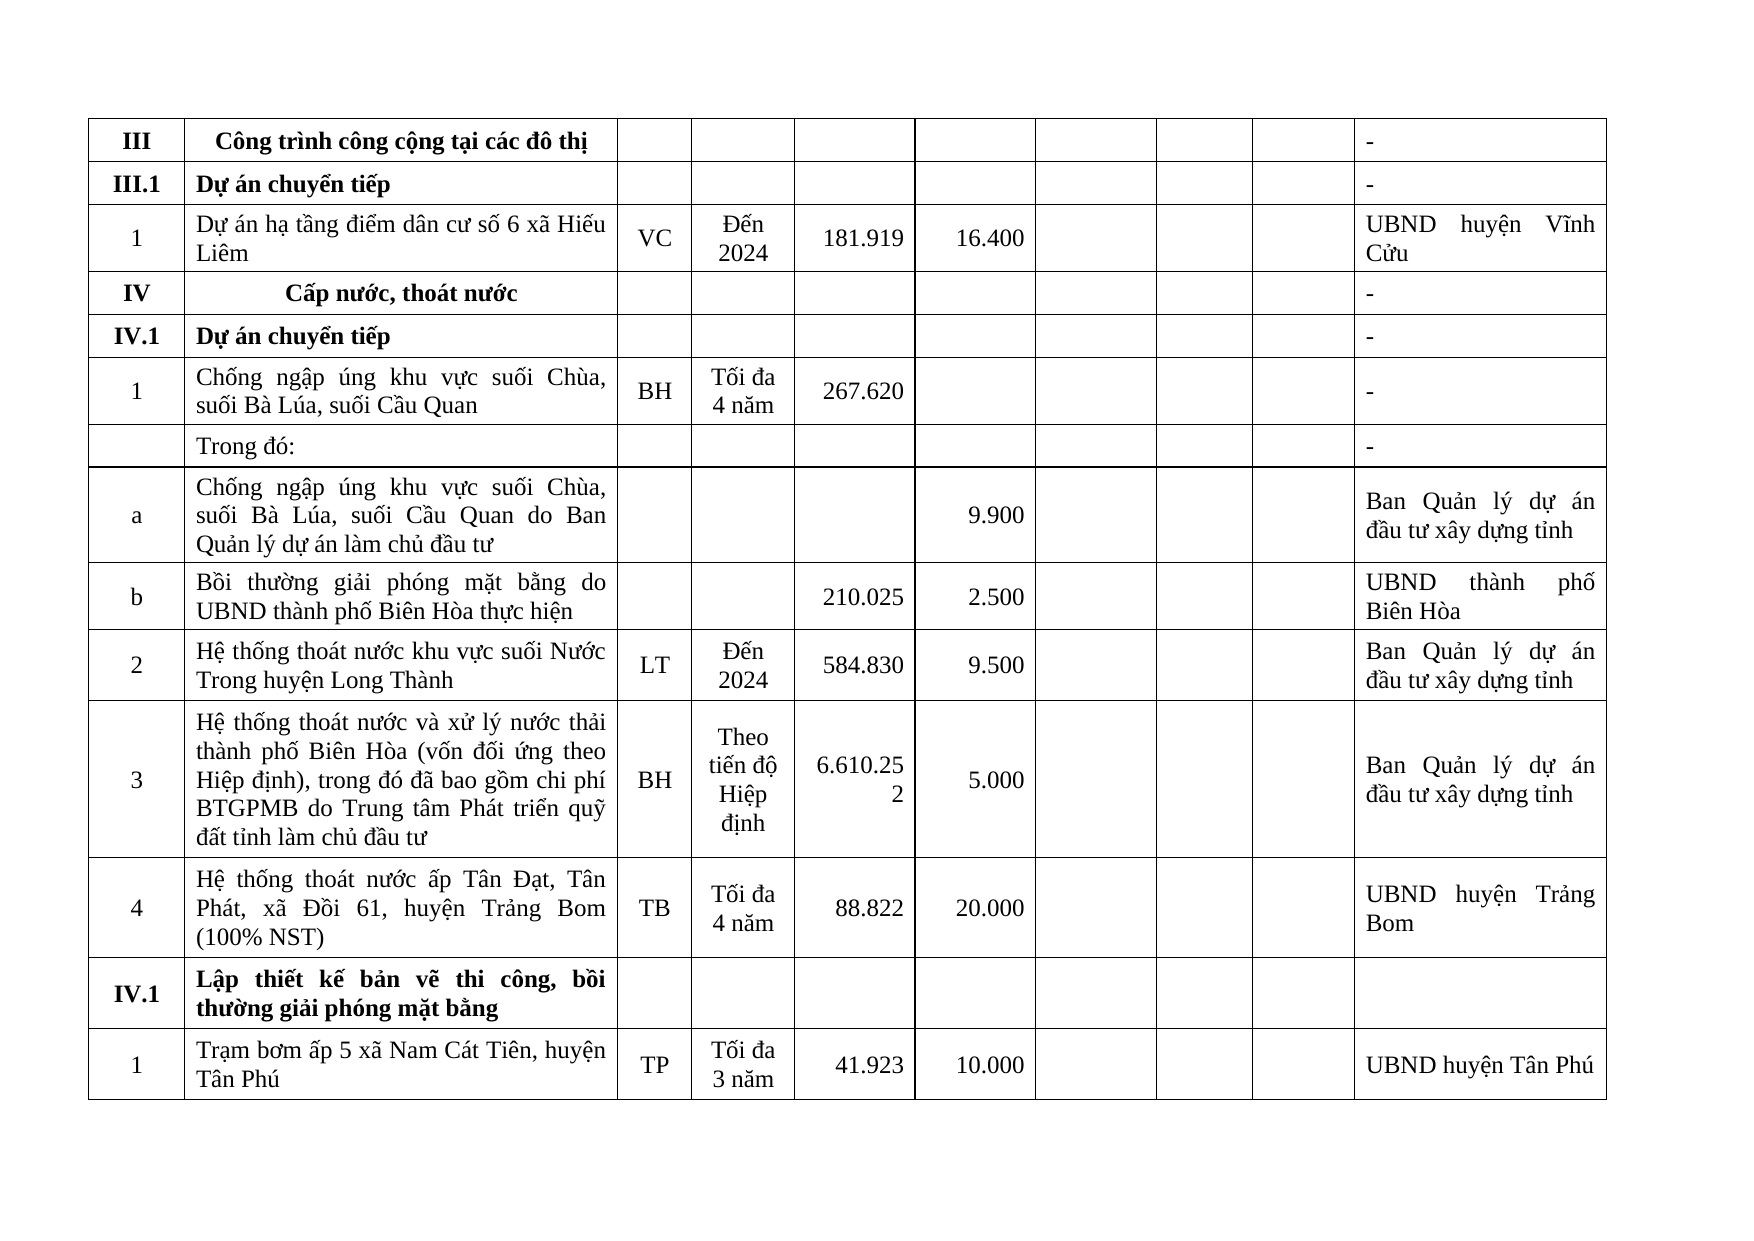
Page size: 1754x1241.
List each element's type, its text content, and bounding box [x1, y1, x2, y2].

table_cell Tối đa 4 năm [692, 858, 794, 957]
table_cell 1 [89, 1029, 184, 1099]
table_cell [916, 119, 1035, 161]
table_cell 41.923 [795, 1029, 914, 1099]
table_cell 5.000 [916, 701, 1035, 857]
table_cell [1157, 358, 1252, 423]
table_cell [795, 315, 914, 357]
table_cell [1036, 162, 1156, 204]
table_cell 88.822 [795, 858, 914, 957]
table_cell [916, 958, 1035, 1028]
table_cell [1157, 958, 1252, 1028]
table_cell Chống ngập úng khu vực suối Chùa, suối Bà Lúa, suối Cầu Quan do Ban Quản lý dự án làm chủ đầu tư [185, 468, 617, 562]
table_cell [1036, 858, 1156, 957]
table_cell 2 [89, 630, 184, 700]
table_cell [1355, 958, 1606, 1028]
table_cell [795, 958, 914, 1028]
table_cell BH [618, 358, 691, 423]
table_cell Ban Quản lý dự án đầu tư xây dựng tỉnh [1355, 468, 1606, 562]
table_cell IV.1 [89, 315, 184, 357]
table_cell UBND huyện Vĩnh Cửu [1355, 205, 1606, 271]
table_cell [1253, 468, 1354, 562]
table_cell - [1355, 162, 1606, 204]
table_cell [916, 425, 1035, 466]
table_cell Chống ngập úng khu vực suối Chùa, suối Bà Lúa, suối Cầu Quan [185, 358, 617, 423]
table_cell [1253, 205, 1354, 271]
table_cell [1253, 119, 1354, 161]
table_cell [1253, 563, 1354, 629]
table_cell Hệ thống thoát nước và xử lý nước thải thành phố Biên Hòa (vốn đối ứng theo Hiệp định), trong đó đã bao gồm chi phí BTGPMB do Trung tâm Phát triển quỹ đất tỉnh làm chủ đầu tư [185, 701, 617, 857]
table_cell [1157, 858, 1252, 957]
table_cell 1 [89, 358, 184, 423]
table_cell b [89, 563, 184, 629]
table_cell [916, 358, 1035, 423]
table_cell Cấp nước, thoát nước [185, 272, 617, 314]
table_cell [795, 468, 914, 562]
table_cell [1157, 205, 1252, 271]
table_cell 181.919 [795, 205, 914, 271]
table_cell 20.000 [916, 858, 1035, 957]
table_cell [618, 563, 691, 629]
table_cell - [1355, 358, 1606, 423]
table_cell [1036, 358, 1156, 423]
table_cell TB [618, 858, 691, 957]
table_cell [618, 958, 691, 1028]
table_cell [692, 563, 794, 629]
table_cell Công trình công cộng tại các đô thị [185, 119, 617, 161]
table_cell 16.400 [916, 205, 1035, 271]
table_cell [692, 958, 794, 1028]
table_cell Dự án chuyển tiếp [185, 315, 617, 357]
table_cell [618, 425, 691, 466]
table_cell - [1355, 315, 1606, 357]
table_cell [618, 272, 691, 314]
table_cell [618, 162, 691, 204]
table_cell [1036, 425, 1156, 466]
table_cell [692, 315, 794, 357]
table_cell [1036, 468, 1156, 562]
table_cell 9.500 [916, 630, 1035, 700]
table_cell Đến 2024 [692, 205, 794, 271]
table_cell [795, 119, 914, 161]
table_cell [916, 272, 1035, 314]
table_cell [1157, 630, 1252, 700]
table_cell BH [618, 701, 691, 857]
table_cell [1253, 630, 1354, 700]
table_cell [692, 425, 794, 466]
table_cell [692, 468, 794, 562]
table_cell [1253, 162, 1354, 204]
table_cell [618, 468, 691, 562]
table_cell 4 [89, 858, 184, 957]
table_cell [1253, 315, 1354, 357]
table_cell 584.830 [795, 630, 914, 700]
table_cell 210.025 [795, 563, 914, 629]
table_cell 10.000 [916, 1029, 1035, 1099]
table_cell - [1355, 272, 1606, 314]
table_cell [1036, 272, 1156, 314]
table_cell [1157, 162, 1252, 204]
table_cell [1253, 858, 1354, 957]
table_cell Dự án hạ tầng điểm dân cư số 6 xã Hiếu Liêm [185, 205, 617, 271]
table_cell LT [618, 630, 691, 700]
table_cell IV [89, 272, 184, 314]
table_cell [1036, 205, 1156, 271]
table_cell Bồi thường giải phóng mặt bằng do UBND thành phố Biên Hòa thực hiện [185, 563, 617, 629]
table_cell 3 [89, 701, 184, 857]
table_cell UBND thành phố Biên Hòa [1355, 563, 1606, 629]
table_cell Trạm bơm ấp 5 xã Nam Cát Tiên, huyện Tân Phú [185, 1029, 617, 1099]
table_cell Tối đa 3 năm [692, 1029, 794, 1099]
table_cell [795, 272, 914, 314]
table_cell [692, 162, 794, 204]
table_cell Ban Quản lý dự án đầu tư xây dựng tỉnh [1355, 630, 1606, 700]
table_cell [1157, 272, 1252, 314]
table_cell VC [618, 205, 691, 271]
table_cell [618, 315, 691, 357]
table_cell [1036, 119, 1156, 161]
table_cell - [1355, 119, 1606, 161]
table_cell [1036, 1029, 1156, 1099]
table_cell - [1355, 425, 1606, 466]
table_cell UBND huyện Tân Phú [1355, 1029, 1606, 1099]
table_cell [1253, 1029, 1354, 1099]
table_cell [692, 119, 794, 161]
table_cell UBND huyện Trảng Bom [1355, 858, 1606, 957]
table_cell [1253, 272, 1354, 314]
table_cell Hệ thống thoát nước ấp Tân Đạt, Tân Phát, xã Đồi 61, huyện Trảng Bom (100% NST) [185, 858, 617, 957]
table_cell [1036, 701, 1156, 857]
table_cell III [89, 119, 184, 161]
table_cell [1036, 630, 1156, 700]
table_cell [692, 272, 794, 314]
table_cell Đến 2024 [692, 630, 794, 700]
table_cell Lập thiết kế bản vẽ thi công, bồi thường giải phóng mặt bằng [185, 958, 617, 1028]
table_cell [1253, 425, 1354, 466]
table_cell Hệ thống thoát nước khu vực suối Nước Trong huyện Long Thành [185, 630, 617, 700]
table_cell [1157, 315, 1252, 357]
table_cell [1036, 958, 1156, 1028]
table_cell 2.500 [916, 563, 1035, 629]
table_cell [916, 162, 1035, 204]
table_cell [1157, 425, 1252, 466]
table_cell III.1 [89, 162, 184, 204]
table_cell [1157, 701, 1252, 857]
table_cell [795, 425, 914, 466]
table_cell [1253, 358, 1354, 423]
table_cell [795, 162, 914, 204]
table_cell IV.1 [89, 958, 184, 1028]
table_cell Ban Quản lý dự án đầu tư xây dựng tỉnh [1355, 701, 1606, 857]
table_cell [1157, 563, 1252, 629]
table_cell 267.620 [795, 358, 914, 423]
table_cell [916, 315, 1035, 357]
table_cell Trong đó: [185, 425, 617, 466]
table_cell 1 [89, 205, 184, 271]
table_cell 6.610.252 [795, 701, 914, 857]
table_cell Dự án chuyển tiếp [185, 162, 617, 204]
table_cell [1157, 119, 1252, 161]
table_cell a [89, 468, 184, 562]
table_cell [1036, 563, 1156, 629]
table_cell Tối đa 4 năm [692, 358, 794, 423]
table_cell [1253, 958, 1354, 1028]
table_cell [1157, 1029, 1252, 1099]
table_cell 9.900 [916, 468, 1035, 562]
table_cell [1036, 315, 1156, 357]
table_cell [89, 425, 184, 466]
table_cell [1157, 468, 1252, 562]
table_cell Theo tiến độ Hiệp định [692, 701, 794, 857]
table_cell [618, 119, 691, 161]
table_cell [1253, 701, 1354, 857]
table_cell TP [618, 1029, 691, 1099]
